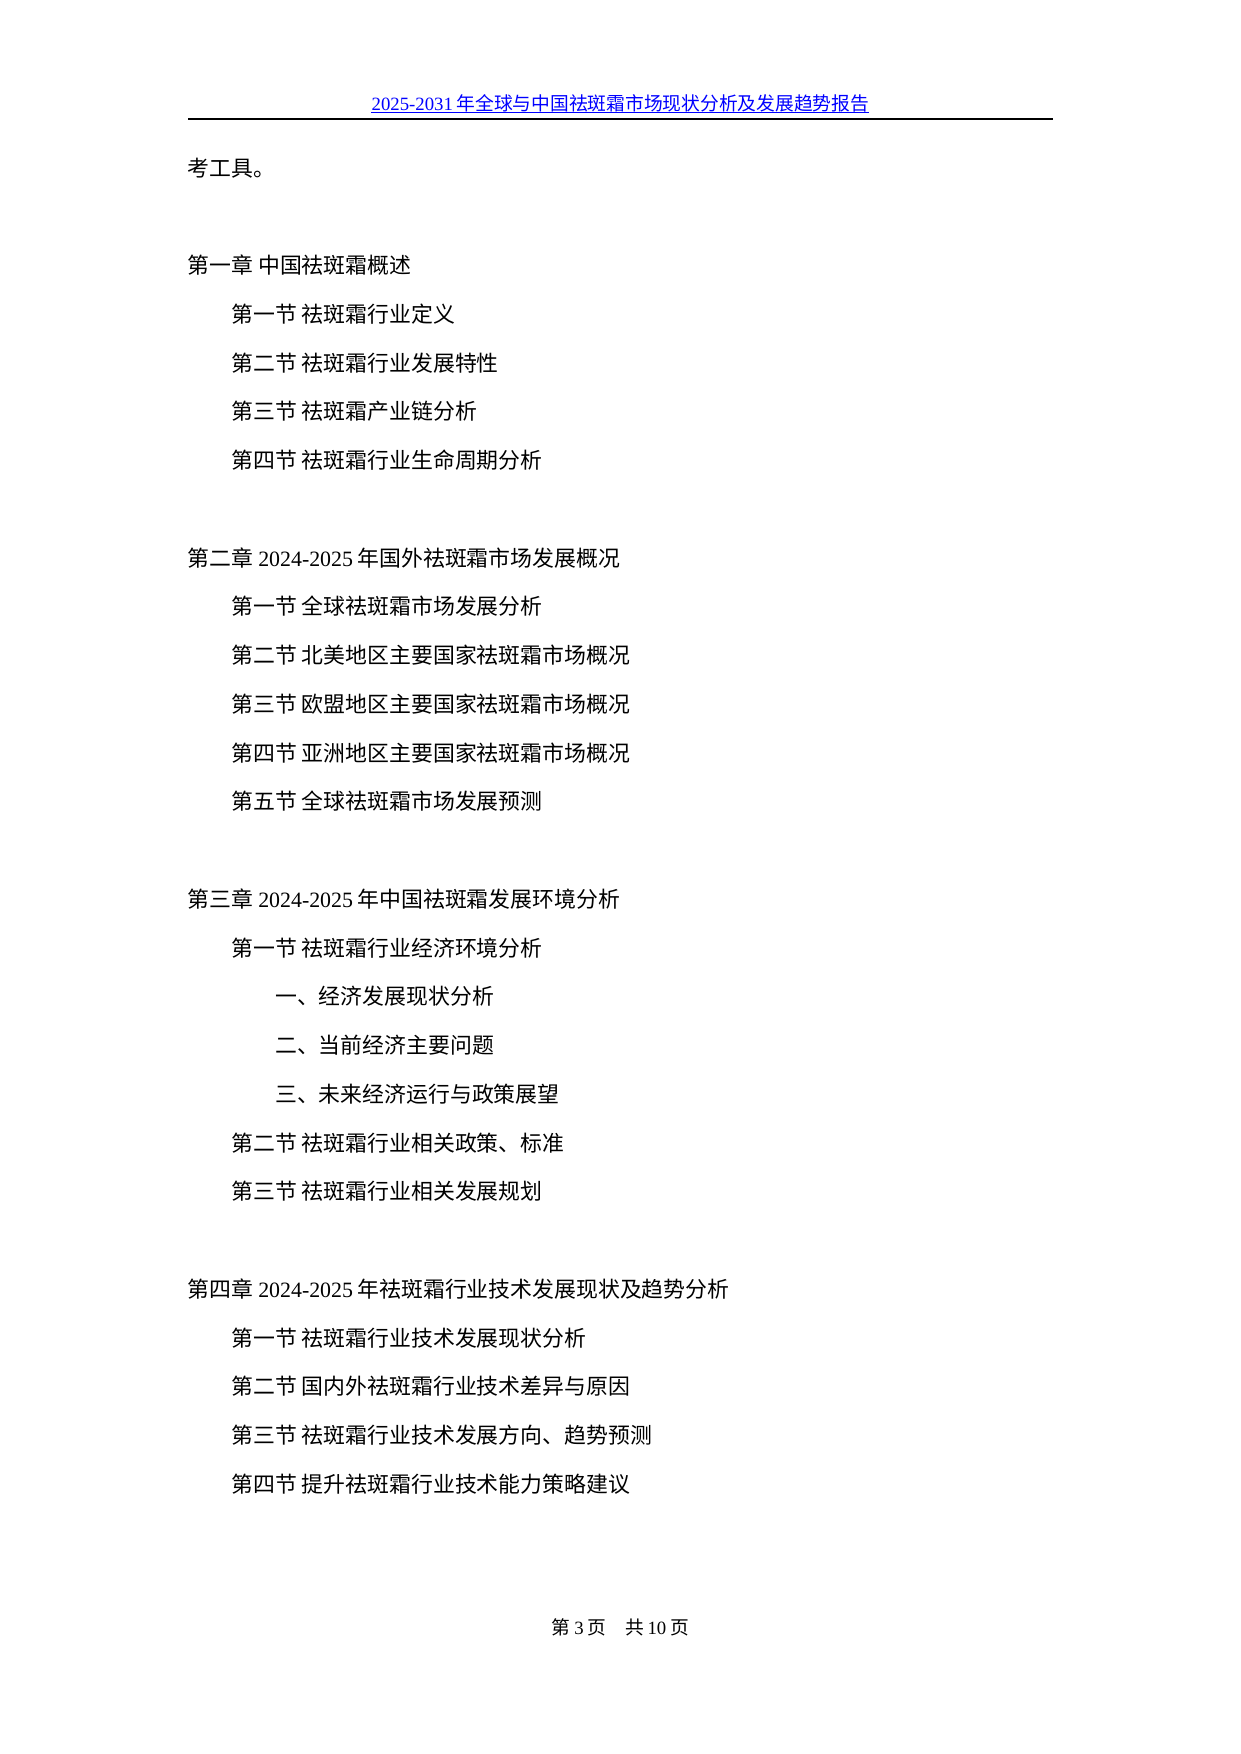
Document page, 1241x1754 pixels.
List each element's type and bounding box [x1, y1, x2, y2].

text [187, 150, 1053, 1499]
